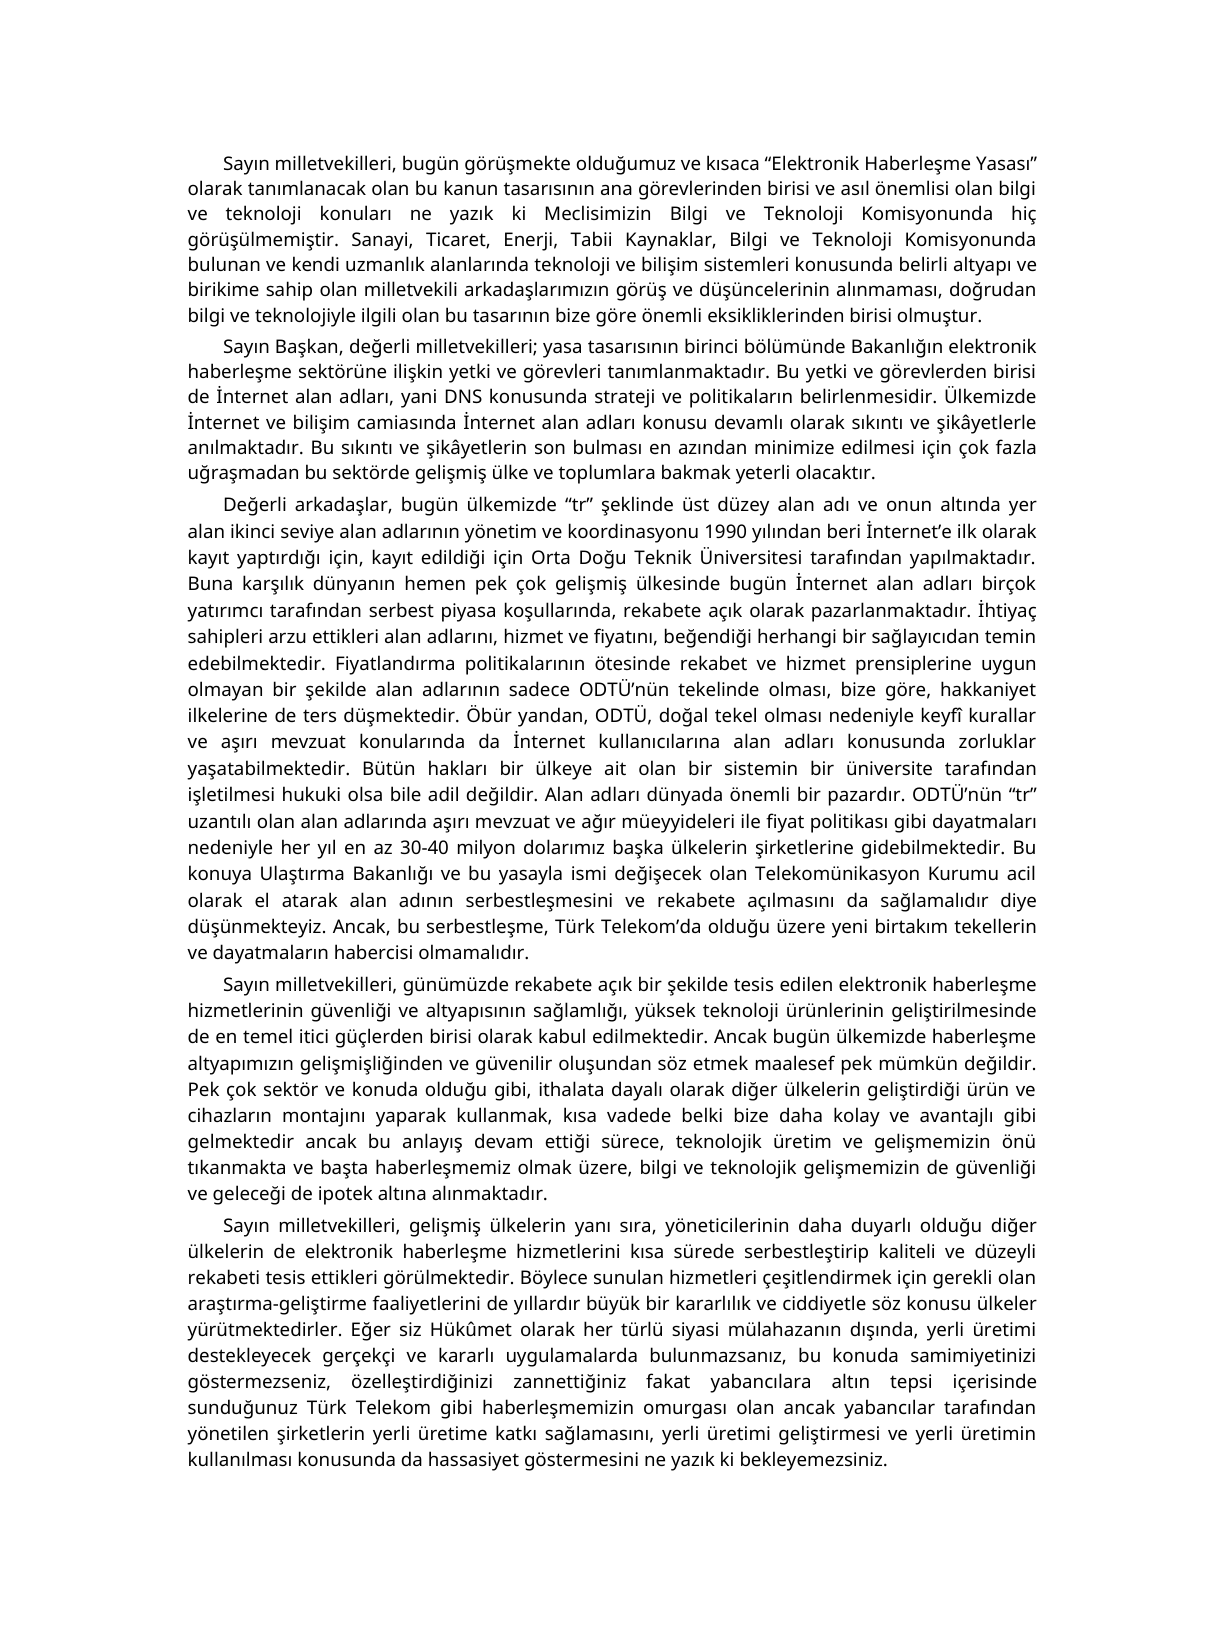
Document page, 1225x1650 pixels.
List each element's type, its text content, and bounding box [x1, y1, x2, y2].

text Sayın milletvekilleri, gelişmiş ülkelerin yanı sıra, yöneticilerinin daha duyarlı olduğu diğer ülkelerin de elektronik haberleşme hizmetlerini kısa sürede serbestleştirip kaliteli ve düzeyli rekabeti tesis ettikleri görülmektedir. Böylece sunulan hizmetleri çeşitlendirmek için gerekli olan araştırma-geliştirme faaliyetlerini de yıllardır büyük bir kararlılık ve ciddiyetle söz konusu ülkeler yürütmektedirler. Eğer siz Hükûmet olarak her türlü siyasi mülahazanın dışında, yerli üretimi destekleyecek gerçekçi ve kararlı uygulamalarda bulunmazsanız, bu konuda samimiyetinizi göstermezseniz, özelleştirdiğinizi zannettiğiniz fakat yabancılara altın tepsi içerisinde sunduğunuz Türk Telekom gibi haberleşmemizin omurgası olan ancak yabancılar tarafından yönetilen şirketlerin yerli üretime katkı sağlamasını, yerli üretimi geliştirmesi ve yerli üretimin kullanılması konusunda da hassasiyet göstermesini ne yazık ki bekleyemezsiniz. [187, 1211, 1037, 1472]
text Sayın milletvekilleri, günümüzde rekabete açık bir şekilde tesis edilen elektronik haberleşme hizmetlerinin güvenliği ve altyapısının sağlamlığı, yüksek teknoloji ürünlerinin geliştirilmesinde de en temel itici güçlerden birisi olarak kabul edilmektedir. Ancak bugün ülkemizde haberleşme altyapımızın gelişmişliğinden ve güvenilir oluşundan söz etmek maalesef pek mümkün değildir. Pek çok sektör ve konuda olduğu gibi, ithalata dayalı olarak diğer ülkelerin geliştirdiği ürün ve cihazların montajını yaparak kullanmak, kısa vadede belki bize daha kolay ve avantajlı gibi gelmektedir ancak bu anlayış devam ettiği sürece, teknolojik üretim ve gelişmemizin önü tıkanmakta ve başta haberleşmemiz olmak üzere, bilgi ve teknolojik gelişmemizin de güvenliği ve geleceği de ipotek altına alınmaktadır. [187, 971, 1037, 1205]
text Sayın milletvekilleri, bugün görüşmekte olduğumuz ve kısaca “Elektronik Haberleşme Yasası” olarak tanımlanacak olan bu kanun tasarısının ana görevlerinden birisi ve asıl önemlisi olan bilgi ve teknoloji konuları ne yazık ki Meclisimizin Bilgi ve Teknoloji Komisyonunda hiç görüşülmemiştir. Sanayi, Ticaret, Enerji, Tabii Kaynaklar, Bilgi ve Teknoloji Komisyonunda bulunan ve kendi uzmanlık alanlarında teknoloji ve bilişim sistemleri konusunda belirli altyapı ve birikime sahip olan milletvekili arkadaşlarımızın görüş ve düşüncelerinin alınmaması, doğrudan bilgi ve teknolojiyle ilgili olan bu tasarının bize göre önemli eksikliklerinden birisi olmuştur. [187, 150, 1037, 327]
text Sayın Başkan, değerli milletvekilleri; yasa tasarısının birinci bölümünde Bakanlığın elektronik haberleşme sektörüne ilişkin yetki ve görevleri tanımlanmaktadır. Bu yetki ve görevlerden birisi de İnternet alan adları, yani DNS konusunda strateji ve politikaların belirlenmesidir. Ülkemizde İnternet ve bilişim camiasında İnternet alan adları konusu devamlı olarak sıkıntı ve şikâyetlerle anılmaktadır. Bu sıkıntı ve şikâyetlerin son bulması en azından minimize edilmesi için çok fazla uğraşmadan bu sektörde gelişmiş ülke ve toplumlara bakmak yeterli olacaktır. [187, 333, 1037, 485]
text Değerli arkadaşlar, bugün ülkemizde “tr” şeklinde üst düzey alan adı ve onun altında yer alan ikinci seviye alan adlarının yönetim ve koordinasyonu 1990 yılından beri İnternet’e ilk olarak kayıt yaptırdığı için, kayıt edildiği için Orta Doğu Teknik Üniversitesi tarafından yapılmaktadır. Buna karşılık dünyanın hemen pek çok gelişmiş ülkesinde bugün İnternet alan adları birçok yatırımcı tarafından serbest piyasa koşullarında, rekabete açık olarak pazarlanmaktadır. İhtiyaç sahipleri arzu ettikleri alan adlarını, hizmet ve fiyatını, beğendiği herhangi bir sağlayıcıdan temin edebilmektedir. Fiyatlandırma politikalarının ötesinde rekabet ve hizmet prensiplerine uygun olmayan bir şekilde alan adlarının sadece ODTÜ’nün tekelinde olması, bize göre, hakkaniyet ilkelerine de ters düşmektedir. Öbür yandan, ODTÜ, doğal tekel olması nedeniyle keyfî kurallar ve aşırı mevzuat konularında da İnternet kullanıcılarına alan adları konusunda zorluklar yaşatabilmektedir. Bütün hakları bir ülkeye ait olan bir sistemin bir üniversite tarafından işletilmesi hukuki olsa bile adil değildir. Alan adları dünyada önemli bir pazardır. ODTÜ’nün “tr” uzantılı olan alan adlarında aşırı mevzuat ve ağır müeyyideleri ile fiyat politikası gibi dayatmaları nedeniyle her yıl en az 30-40 milyon dolarımız başka ülkelerin şirketlerine gidebilmektedir. Bu konuya Ulaştırma Bakanlığı ve bu yasayla ismi değişecek olan Telekomünikasyon Kurumu acil olarak el atarak alan adının serbestleşmesini ve rekabete açılmasını da sağlamalıdır diye düşünmekteyiz. Ancak, bu serbestleşme, Türk Telekom’da olduğu üzere yeni birtakım tekellerin ve dayatmaların habercisi olmamalıdır. [187, 491, 1037, 965]
